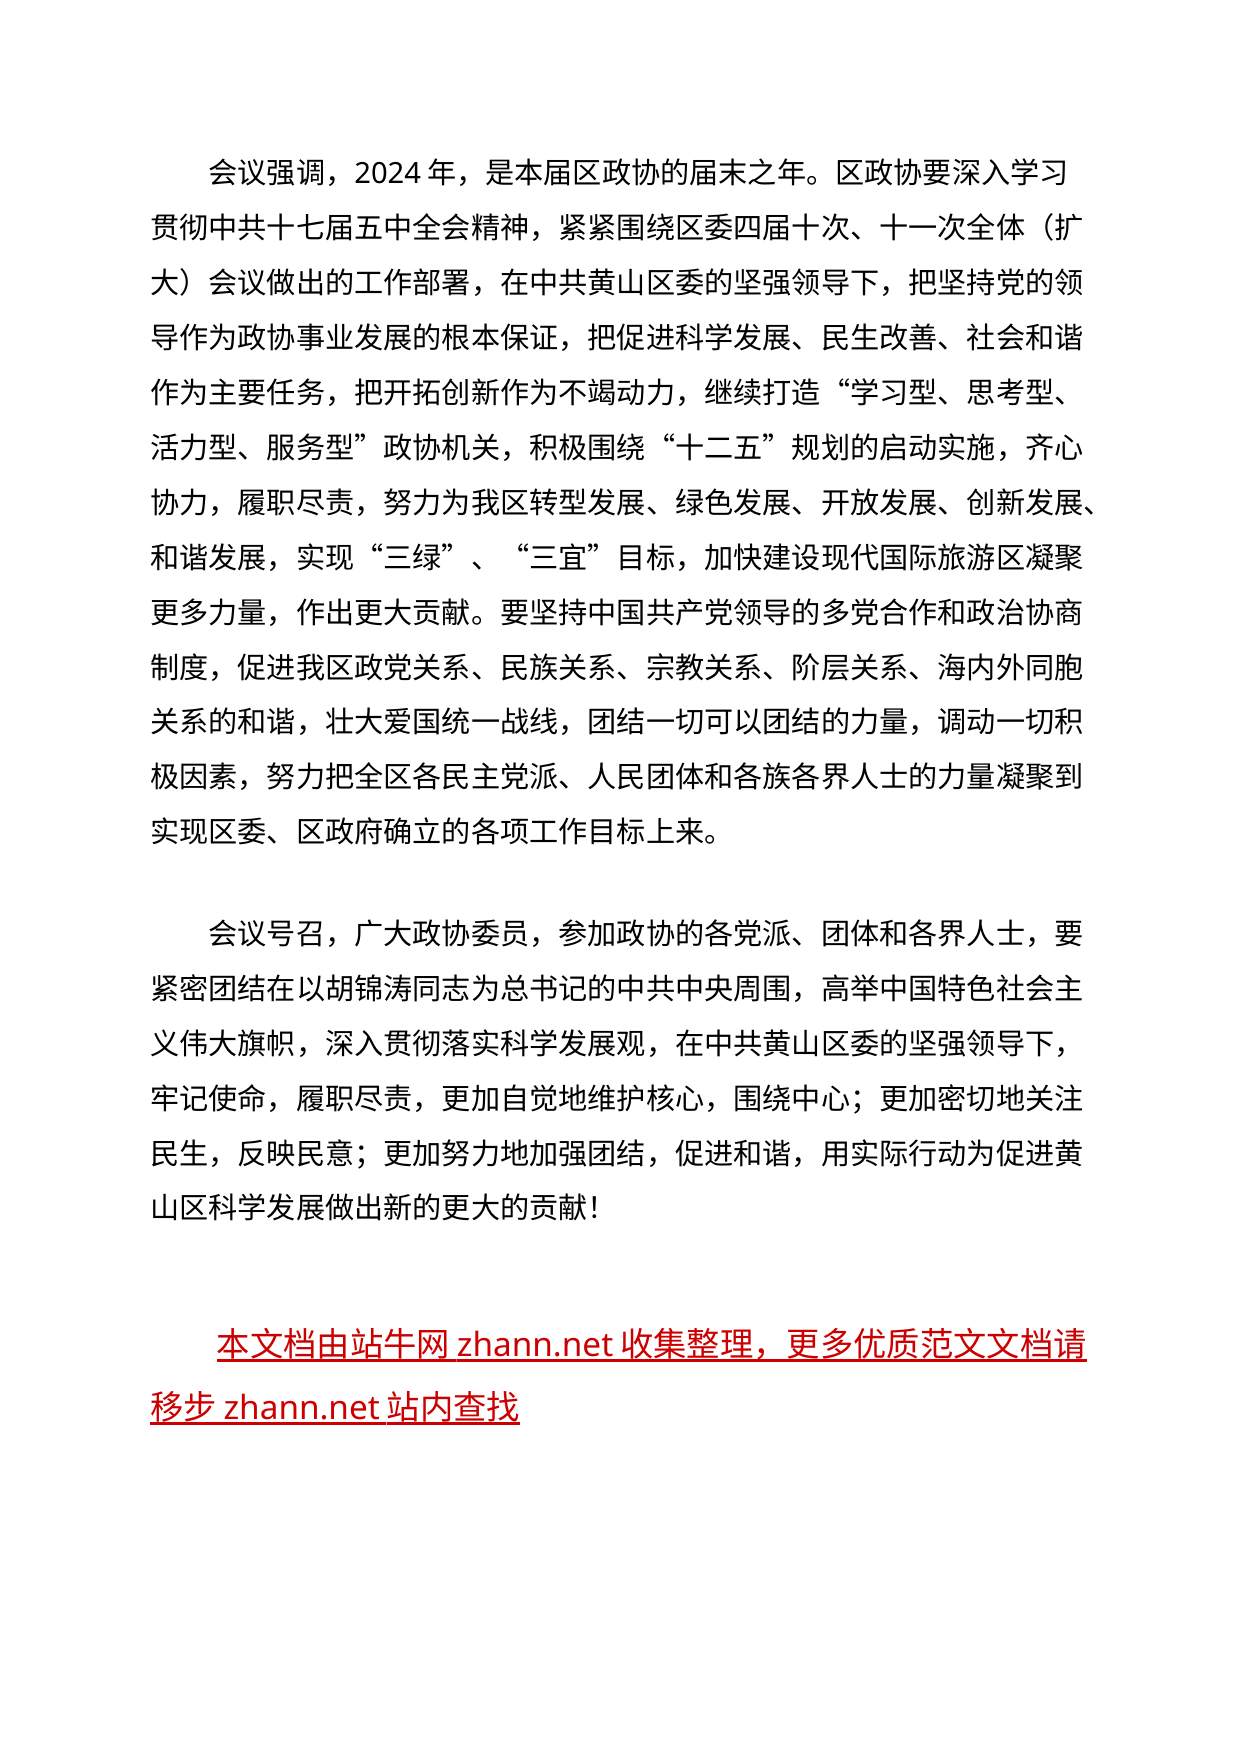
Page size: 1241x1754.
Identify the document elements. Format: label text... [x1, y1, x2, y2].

text 会议号召，广大政协委员，参加政协的各党派、团体和各界人士，要紧密团结在以胡锦涛同志为总书记的中共中央周围，高举中国特色社会主义伟大旗帜，深入贯彻落实科学发展观，在中共黄山区委的坚强领导下，牢记使命，履职尽责，更加自觉地维护核心，围绕中心；更加密切地关注民生，反映民意；更加努力地加强团结，促进和谐，用实际行动为促进黄山区科学发展做出新的更大的贡献！ [150, 911, 1090, 1227]
text 本文档由站牛网zhann.net收集整理，更多优质范文文档请移步zhann.net站内查找 [150, 1318, 1090, 1429]
text 会议强调，2024年，是本届区政协的届末之年。区政协要深入学习贯彻中共十七届五中全会精神，紧紧围绕区委四届十次、十一次全体（扩大）会议做出的工作部署，在中共黄山区委的坚强领导下，把坚持党的领导作为政协事业发展的根本保证，把促进科学发展、民生改善、社会和谐作为主要任务，把开拓创新作为不竭动力，继续打造“学习型、思考型、活力型、服务型”政协机关，积极围绕“十二五”规划的启动实施，齐心协力，履职尽责，努力为我区转型发展、绿色发展、开放发展、创新发展、和谐发展，实现“三绿”、“三宜”目标，加快建设现代国际旅游区凝聚更多力量，作出更大贡献。要坚持中国共产党领导的多党合作和政治协商制度，促进我区政党关系、民族关系、宗教关系、阶层关系、海内外同胞关系的和谐，壮大爱国统一战线，团结一切可以团结的力量，调动一切积极因素，努力把全区各民主党派、人民团体和各族各界人士的力量凝聚到实现区委、区政府确立的各项工作目标上来。 [150, 150, 1090, 851]
